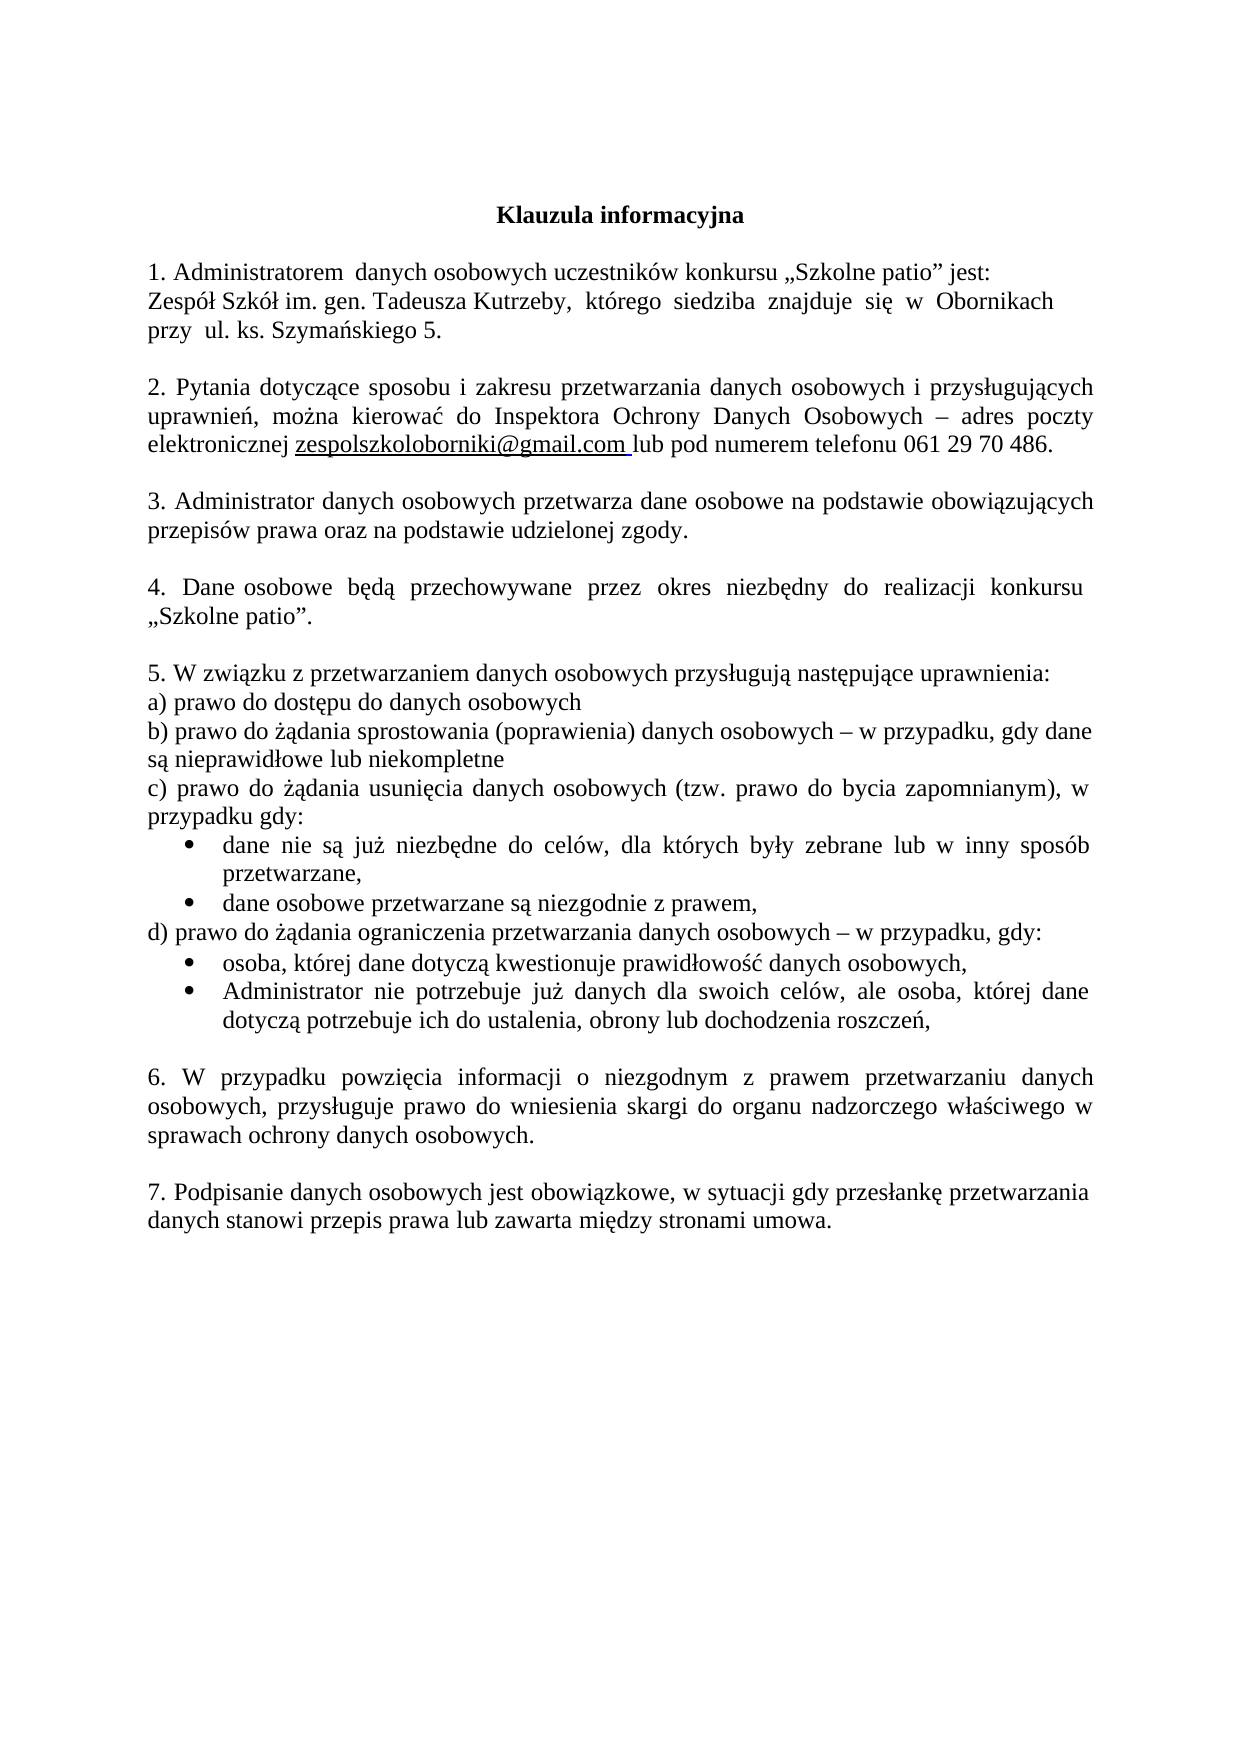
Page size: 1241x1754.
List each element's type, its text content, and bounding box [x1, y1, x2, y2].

list prawo do żądania usunięcia danych osobowych (tzw. prawo do bycia zapomnianym), w przypadku gdy: [147, 774, 1093, 830]
list Pytania dotyczące sposobu i zakresu przetwarzania danych osobowych i przysługujących uprawnień, można kierować do Inspektora Ochrony Danych Osobowych – adres poczty elektronicznej zespolszkoloborniki@gmail.com lub pod numerem telefonu 061 29 70 486. [147, 372, 1094, 458]
list Administratorem danych osobowych uczestników konkursu „Szkolne patio” jest: [147, 257, 1105, 286]
list Administrator danych osobowych przetwarza dane osobowe na podstawie obowiązujących przepisów prawa oraz na podstawie udzielonej zgody. [147, 487, 1094, 543]
text Zespół Szkół im. gen. Tadeusza Kutrzeby, którego siedziba znajduje się w Obornikach przy ul. ks. Szymańskiego 5. [147, 286, 1095, 344]
list Administrator nie potrzebuje już danych dla swoich celów, ale osoba, której dane dotyczą potrzebuje ich do ustalenia, obrony lub dochodzenia roszczeń, [185, 977, 1093, 1034]
list W związku z przetwarzaniem danych osobowych przysługują następujące uprawnienia: [147, 659, 1105, 688]
list Podpisanie danych osobowych jest obowiązkowe, w sytuacji gdy przesłankę przetwarzania danych stanowi przepis prawa lub zawarta między stronami umowa. [147, 1178, 1094, 1234]
list prawo do żądania ograniczenia przetwarzania danych osobowych – w przypadku, gdy: [147, 918, 1105, 946]
text Klauzula informacyjna [135, 200, 1105, 229]
list dane nie są już niezbędne do celów, dla których były zebrane lub w inny sposób przetwarzane, [185, 831, 1094, 887]
list Dane osobowe będą przechowywane przez okres niezbędny do realizacji konkursu [147, 572, 1105, 601]
list osoba, której dane dotyczą kwestionuje prawidłowość danych osobowych, [185, 947, 1105, 977]
list dane osobowe przetwarzane są niezgodnie z prawem, [185, 887, 1105, 918]
list prawo do dostępu do danych osobowych [147, 688, 1105, 716]
list prawo do żądania sprostowania (poprawienia) danych osobowych – w przypadku, gdy dane są nieprawidłowe lub niekompletne [147, 717, 1093, 773]
list W przypadku powzięcia informacji o niezgodnym z prawem przetwarzaniu danych osobowych, przysługuje prawo do wniesienia skargi do organu nadzorczego właściwego w sprawach ochrony danych osobowych. [147, 1062, 1094, 1149]
text „Szkolne patio”. [147, 601, 1105, 630]
